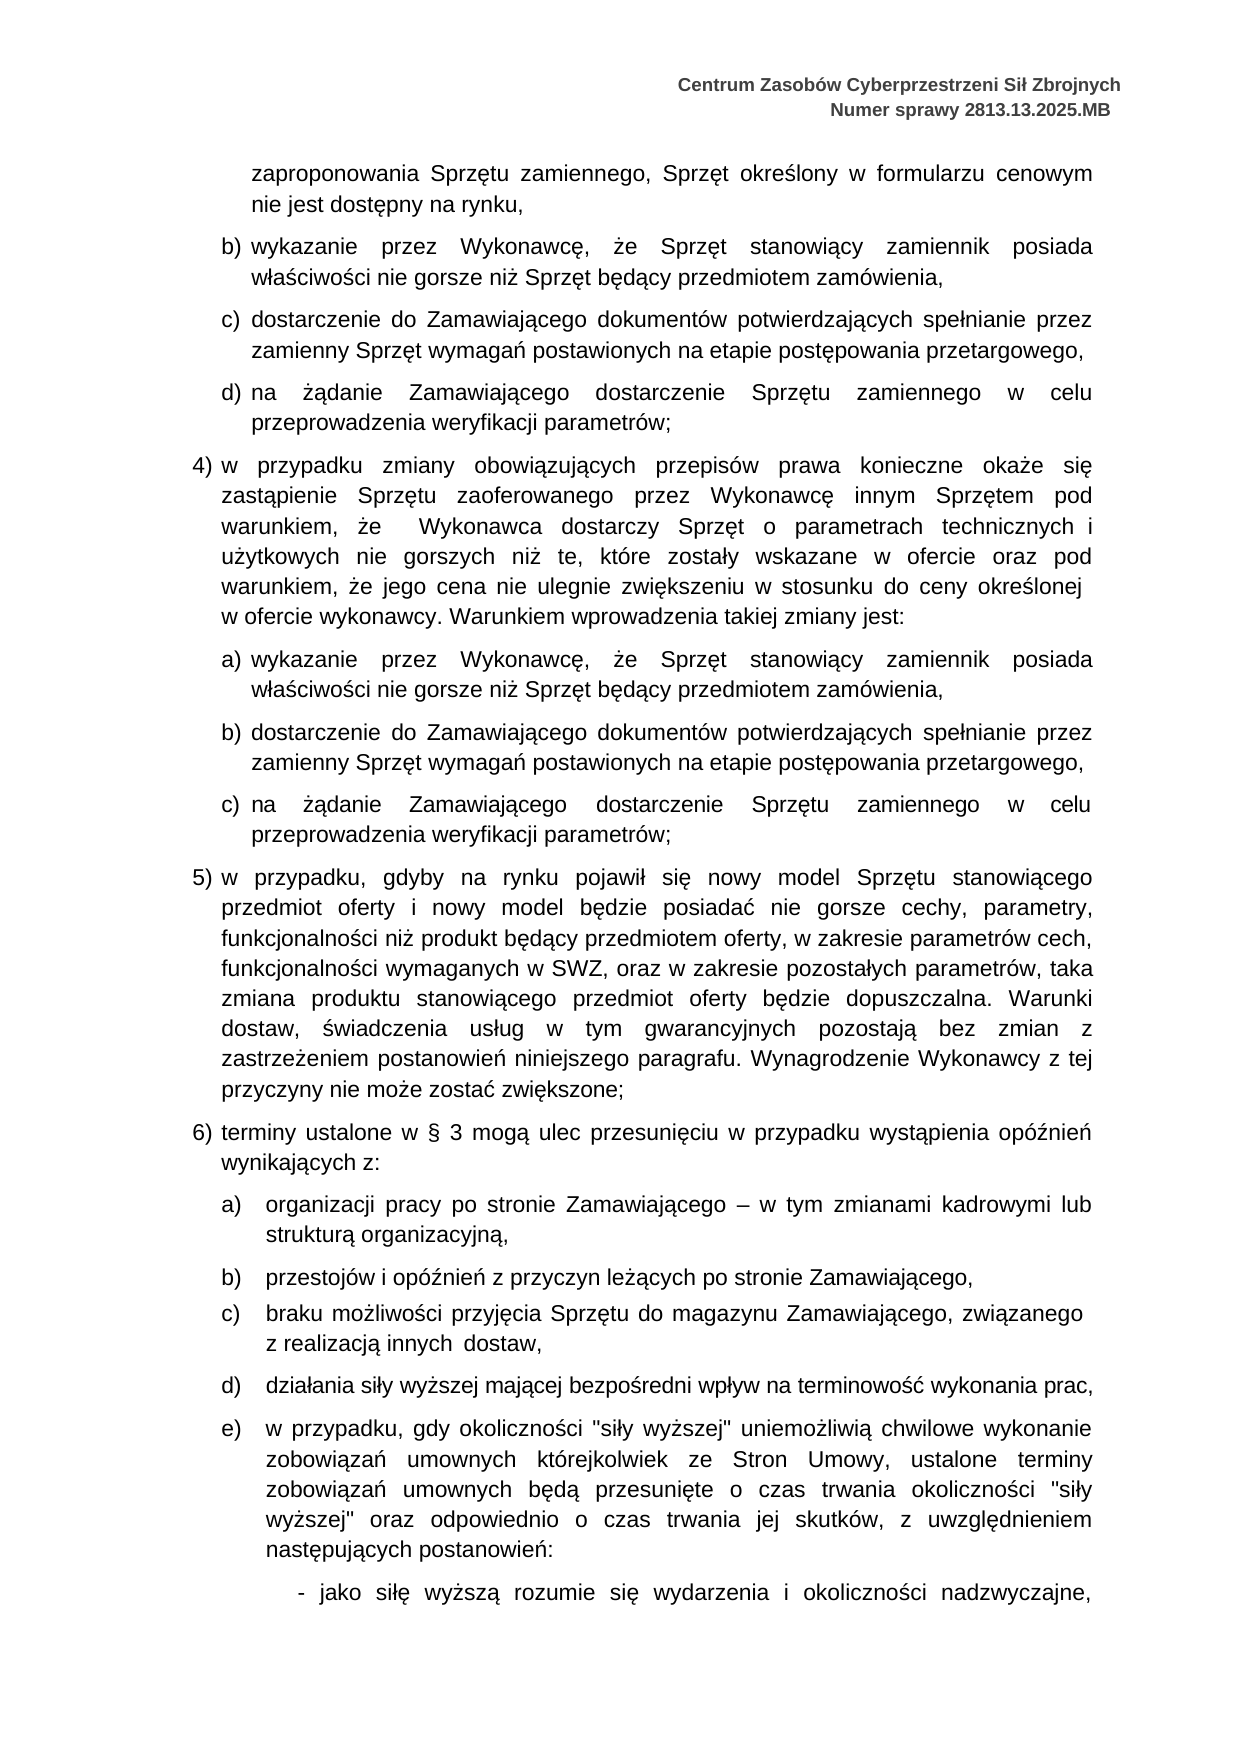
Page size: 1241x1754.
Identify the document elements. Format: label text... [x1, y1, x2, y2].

list działania siły wyższej mającej bezpośredni wpływ na terminowość wykonania prac, [221, 1372, 1186, 1399]
list wykazanie przez Wykonawcę, że Sprzęt stanowiący zamiennik posiada właściwości nie gorsze niż Sprzęt będący przedmiotem zamówienia, [221, 233, 1093, 290]
list przestojów i opóźnień z przyczyn leżących po stronie Zamawiającego, [221, 1264, 1186, 1290]
list wykazanie przez Wykonawcę, że Sprzęt stanowiący zamiennik posiada właściwości nie gorsze niż Sprzęt będący przedmiotem zamówienia, [221, 646, 1093, 702]
list w przypadku, gdy okoliczności "siły wyższej" uniemożliwią chwilowe wykonanie zobowiązań umownych którejkolwiek ze Stron Umowy, ustalone terminy zobowiązań umownych będą przesunięte o czas trwania okoliczności "siły wyższej" oraz odpowiednio o czas trwania jej skutków, z uwzględnieniem następujących postanowień: [221, 1415, 1093, 1563]
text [297, 1579, 1092, 1605]
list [221, 160, 1093, 217]
list na żądanie Zamawiającego dostarczenie Sprzętu zamiennego w celu przeprowadzenia weryfikacji parametrów; [221, 791, 1092, 848]
list w przypadku zmiany obowiązujących przepisów prawa konieczne okaże się zastąpienie Sprzętu zaoferowanego przez Wykonawcę innym Sprzętem pod warunkiem, że Wykonawca dostarczy Sprzęt o parametrach technicznych i użytkowych nie gorszych niż te, które zostały wskazane w ofercie oraz pod warunkiem, że jego cena nie ulegnie zwiększeniu w stosunku do ceny określonej w ofercie wykonawcy. Warunkiem wprowadzenia takiej zmiany jest: [192, 452, 1093, 630]
list organizacji pracy po stronie Zamawiającego – w tym zmianami kadrowymi lub strukturą organizacyjną, [221, 1191, 1093, 1248]
list terminy ustalone w § 3 mogą ulec przesunięciu w przypadku wystąpienia opóźnień wynikających z: [192, 1118, 1092, 1175]
list braku możliwości przyjęcia Sprzętu do magazynu Zamawiającego, związanego z realizacją innych dostaw, [221, 1299, 1092, 1356]
list dostarczenie do Zamawiającego dokumentów potwierdzających spełnianie przez zamienny Sprzęt wymagań postawionych na etapie postępowania przetargowego, [221, 719, 1093, 775]
list w przypadku, gdyby na rynku pojawił się nowy model Sprzętu stanowiącego przedmiot oferty i nowy model będzie posiadać nie gorsze cechy, parametry, funkcjonalności niż produkt będący przedmiotem oferty, w zakresie parametrów cech, funkcjonalności wymaganych w SWZ, oraz w zakresie pozostałych parametrów, taka zmiana produktu stanowiącego przedmiot oferty będzie dopuszczalna. Warunki dostaw, świadczenia usług w tym gwarancyjnych pozostają bez zmian z zastrzeżeniem postanowień niniejszego paragrafu. Wynagrodzenie Wykonawcy z tej przyczyny nie może zostać zwiększone; [192, 864, 1093, 1102]
list dostarczenie do Zamawiającego dokumentów potwierdzających spełnianie przez zamienny Sprzęt wymagań postawionych na etapie postępowania przetargowego, [221, 306, 1092, 363]
list na żądanie Zamawiającego dostarczenie Sprzętu zamiennego w celu przeprowadzenia weryfikacji parametrów; [221, 379, 1092, 436]
